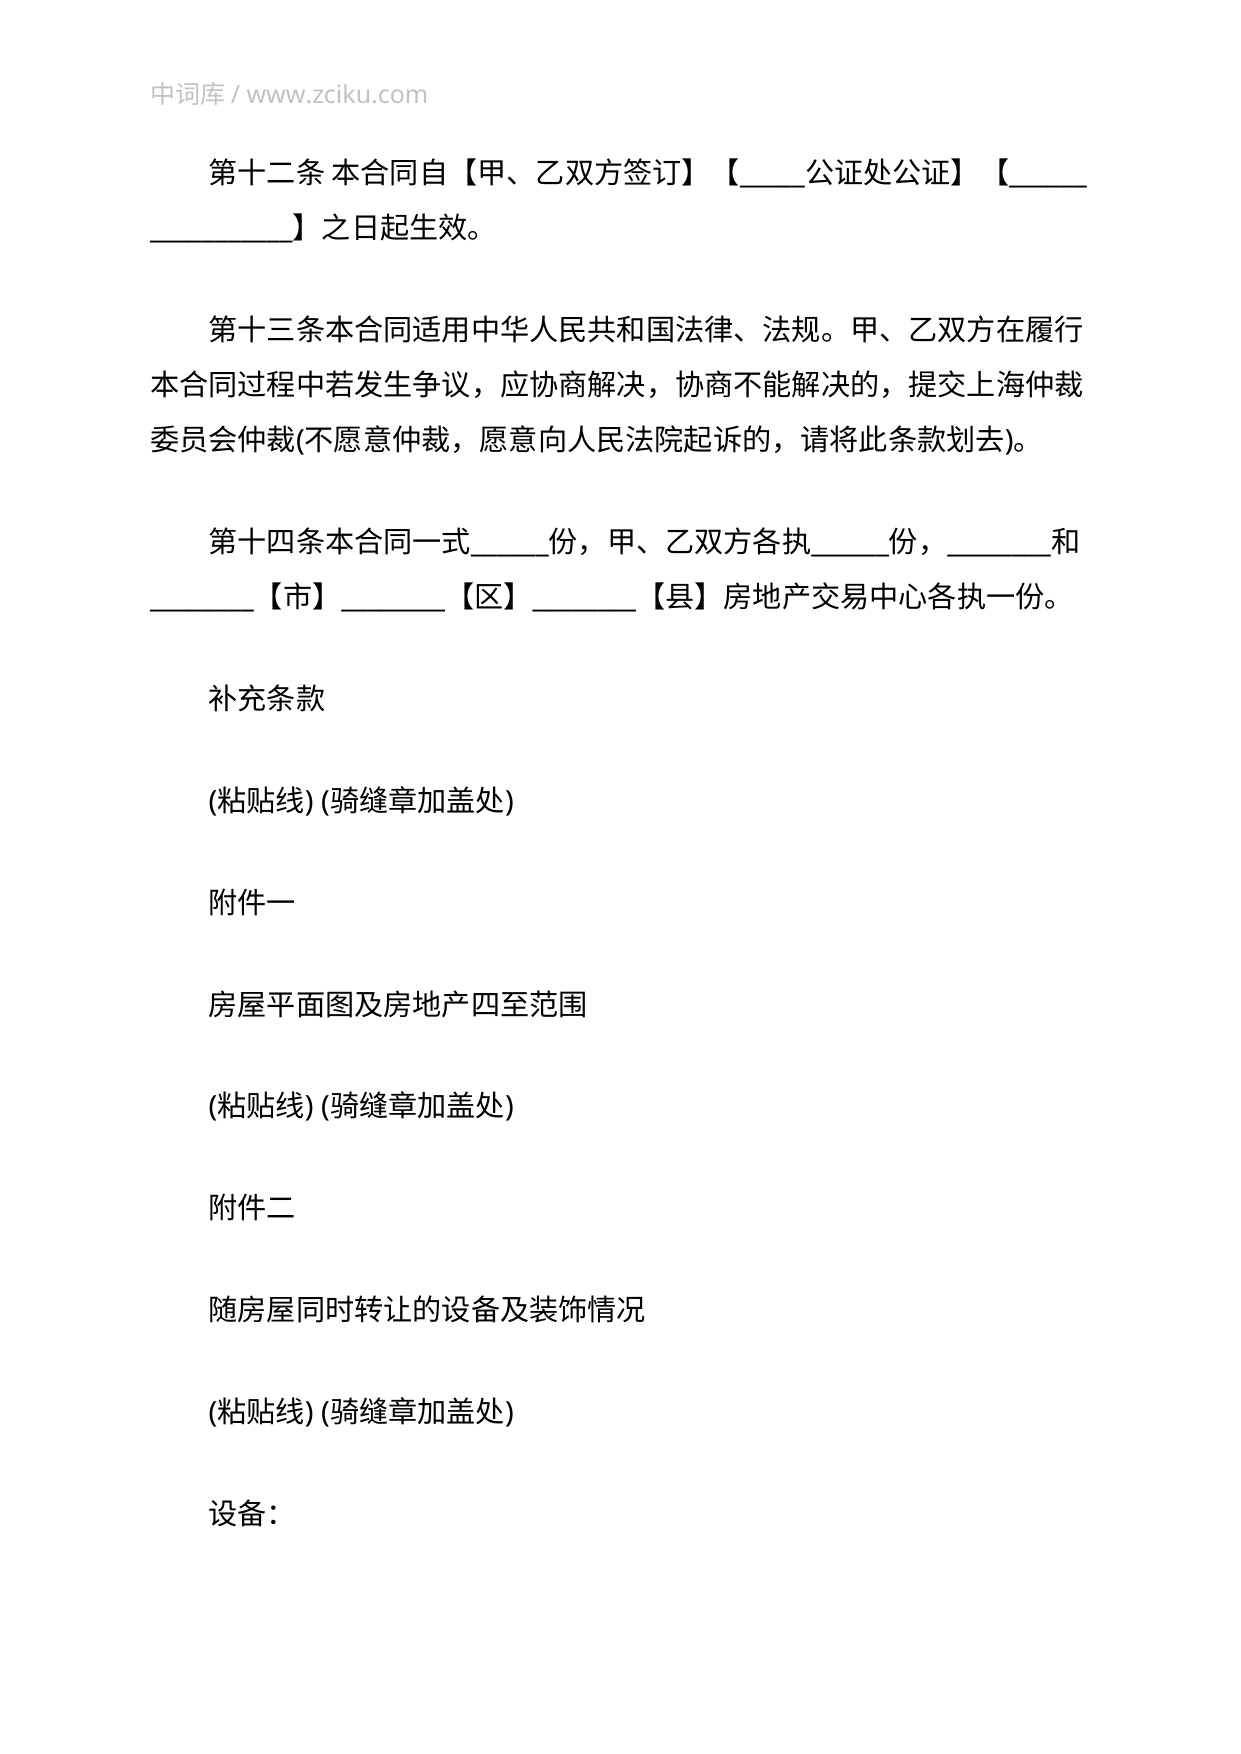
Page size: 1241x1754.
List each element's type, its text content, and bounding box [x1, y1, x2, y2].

text 房屋平面图及房地产四至范围 [150, 981, 1090, 1023]
text 第十四条本合同一式______份，甲、乙双方各执______份，________和________【市】________【区】________【县】房地产交易中心各执一份。 [150, 519, 1090, 616]
text 第十二条 本合同自【甲、乙双方签订】【_____公证处公证】【_________________】之日起生效。 [150, 150, 1090, 247]
text 设备： [150, 1491, 1090, 1533]
text 补充条款 [150, 676, 1090, 718]
text 附件一 [150, 879, 1090, 922]
text (粘贴线) (骑缝章加盖处) [150, 1388, 1090, 1431]
text 随房屋同时转让的设备及装饰情况 [150, 1287, 1090, 1329]
text 第十三条本合同适用中华人民共和国法律、法规。甲、乙双方在履行本合同过程中若发生争议，应协商解决，协商不能解决的，提交上海仲裁委员会仲裁(不愿意仲裁，愿意向人民法院起诉的，请将此条款划去)。 [150, 307, 1090, 459]
text 附件二 [150, 1185, 1090, 1227]
text (粘贴线) (骑缝章加盖处) [150, 1083, 1090, 1125]
text (粘贴线) (骑缝章加盖处) [150, 777, 1090, 820]
